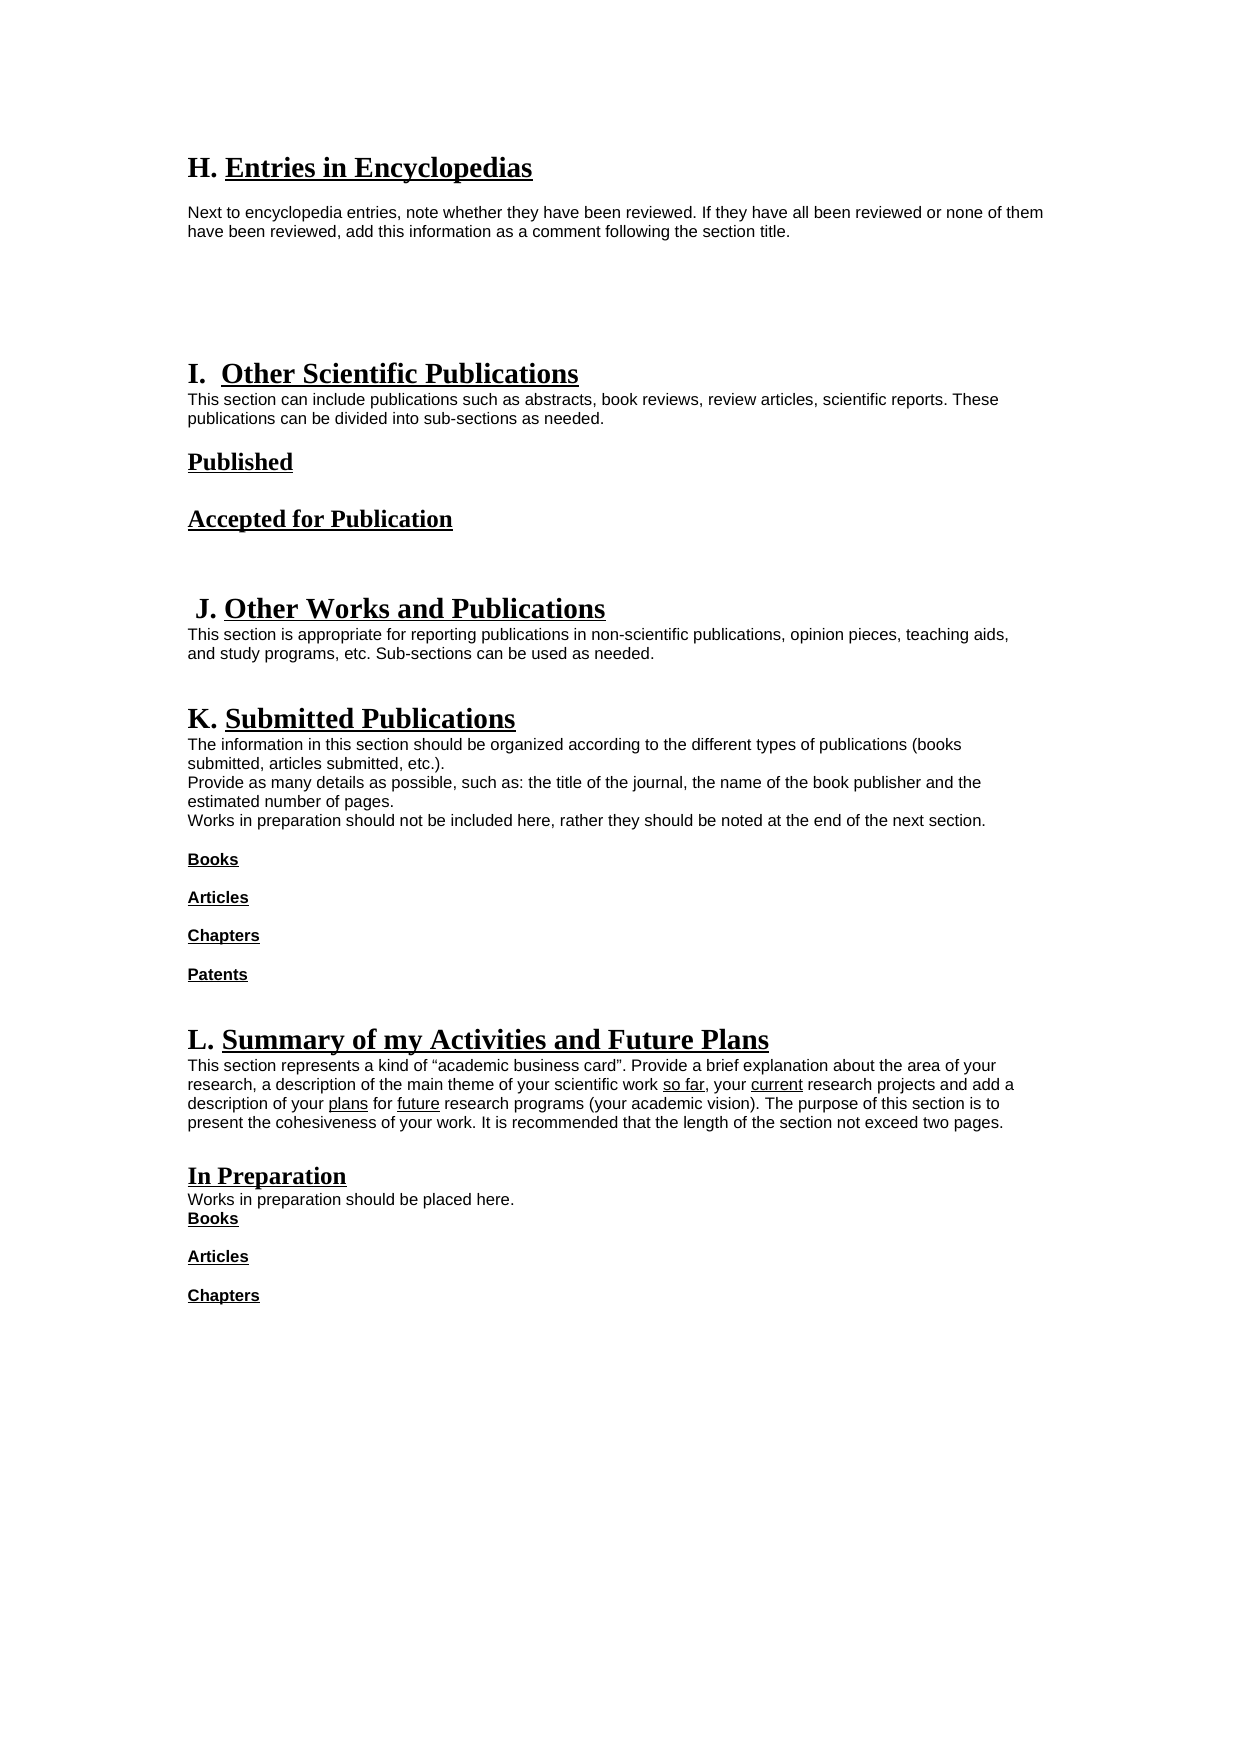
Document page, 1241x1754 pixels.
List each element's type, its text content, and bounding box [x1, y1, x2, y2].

text Patents [187, 964, 1015, 984]
text Chapters [187, 926, 1015, 945]
text Works in preparation should not be included here, rather they should be noted at the end of the next section. [187, 811, 1015, 830]
text J. Other Works and Publications [187, 591, 1015, 624]
text In Preparation [187, 1161, 1053, 1190]
text Next to encyclopedia entries, note whether they have been reviewed. If they have all been reviewed or none of them have been reviewed, add this information as a comment following the section title. [187, 203, 1053, 241]
text Works in preparation should be placed here. [187, 1190, 1053, 1209]
text H. Entries in Encyclopedias [187, 150, 1053, 183]
text Books [187, 1209, 1015, 1228]
text Accepted for Publication [187, 504, 1053, 533]
text Published [187, 447, 1053, 476]
text Books [187, 849, 1015, 869]
text Chapters [187, 1286, 1015, 1305]
text This section can include publications such as abstracts, book reviews, review articles, scientific reports. These publications can be divided into sub-sections as needed. [187, 389, 1053, 428]
text Provide as many details as possible, such as: the title of the journal, the name of the book publisher and the estimated number of pages. [187, 773, 1015, 811]
text The information in this section should be organized according to the different types of publications (books submitted, articles submitted, etc.). [187, 734, 1015, 773]
text This section represents a kind of “academic business card”. Provide a brief explanation about the area of your research, a description of the main theme of your scientific work so far, your current research projects and add a description of your plans for future research programs (your academic vision). The purpose of this section is to present the cohesiveness of your work. It is recommended that the length of the section not exceed two pages. [187, 1056, 1053, 1132]
text L. Summary of my Activities and Future Plans [187, 1022, 1015, 1056]
text Articles [187, 1247, 1015, 1266]
text I. Other Scientific Publications [187, 356, 1053, 389]
text This section is appropriate for reporting publications in non-scientific publications, opinion pieces, teaching aids, and study programs, etc. Sub-sections can be used as needed. [187, 624, 1015, 663]
text Articles [187, 888, 1015, 907]
text K. Submitted Publications [187, 701, 1015, 734]
